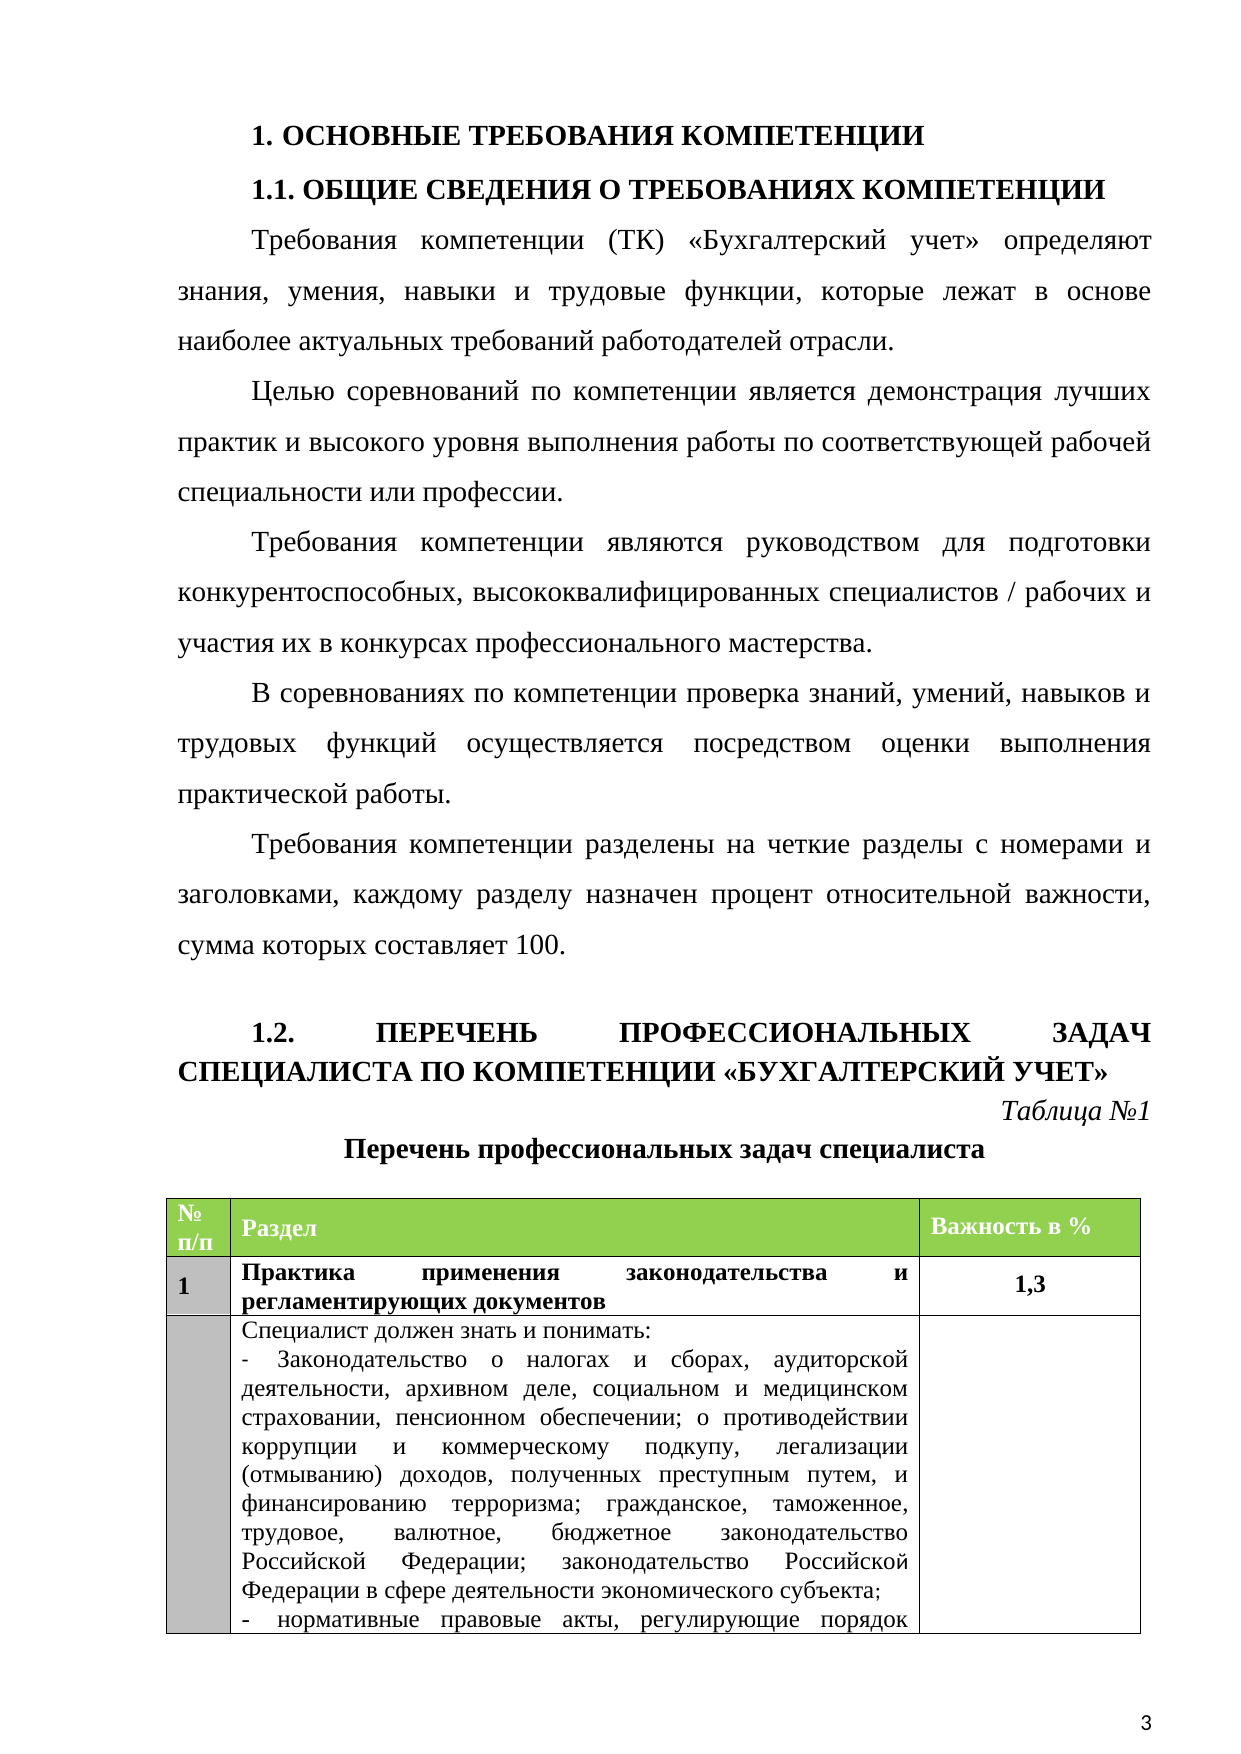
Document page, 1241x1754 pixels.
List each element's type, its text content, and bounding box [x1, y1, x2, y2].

table_cell [167, 1316, 230, 1633]
table_cell Практика применения законодательства и регламентирующих документов [231, 1257, 919, 1314]
text Требования компетенции разделены на четкие разделы с номерами и заголовками, каждому разделу назначен процент относительной важности, сумма которых составляет 100. [177, 826, 1152, 960]
text 1.1. ОБЩИЕ СВЕДЕНИЯ О ТРЕБОВАНИЯХ КОМПЕТЕНЦИИ [177, 172, 1152, 206]
text 1. ОСНОВНЫЕ ТРЕБОВАНИЯ КОМПЕТЕНЦИИ [177, 118, 1152, 152]
table_cell 1 [167, 1257, 230, 1314]
text В соревнованиях по компетенции проверка знаний, умений, навыков и трудовых функций осуществляется посредством оценки выполнения практической работы. [177, 675, 1152, 809]
table_header Раздел [231, 1199, 919, 1256]
table_header Важность в % [920, 1199, 1140, 1256]
text Перечень профессиональных задач специалиста [177, 1131, 1152, 1165]
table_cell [231, 1316, 919, 1633]
table_cell 1,3 [920, 1257, 1140, 1314]
text Требования компетенции являются руководством для подготовки конкурентоспособных, высококвалифицированных специалистов / рабочих и участия их в конкурсах профессионального мастерства. [177, 524, 1152, 658]
text 1.2. ПЕРЕЧЕНЬ ПРОФЕССИОНАЛЬНЫХ ЗАДАЧ СПЕЦИАЛИСТА ПО КОМПЕТЕНЦИИ «БУХГАЛТЕРСКИЙ УЧЕТ» [177, 1016, 1152, 1088]
text Целью соревнований по компетенции является демонстрация лучших практик и высокого уровня выполнения работы по соответствующей рабочей специальности или профессии. [177, 373, 1152, 507]
text Таблица №1 [177, 1093, 1152, 1126]
text Требования компетенции (ТК) «Бухгалтерский учет» определяют знания, умения, навыки и трудовые функции, которые лежат в основе наиболее актуальных требований работодателей отрасли. [177, 222, 1152, 357]
table_header № п/п [167, 1199, 230, 1256]
table_cell [920, 1316, 1140, 1633]
